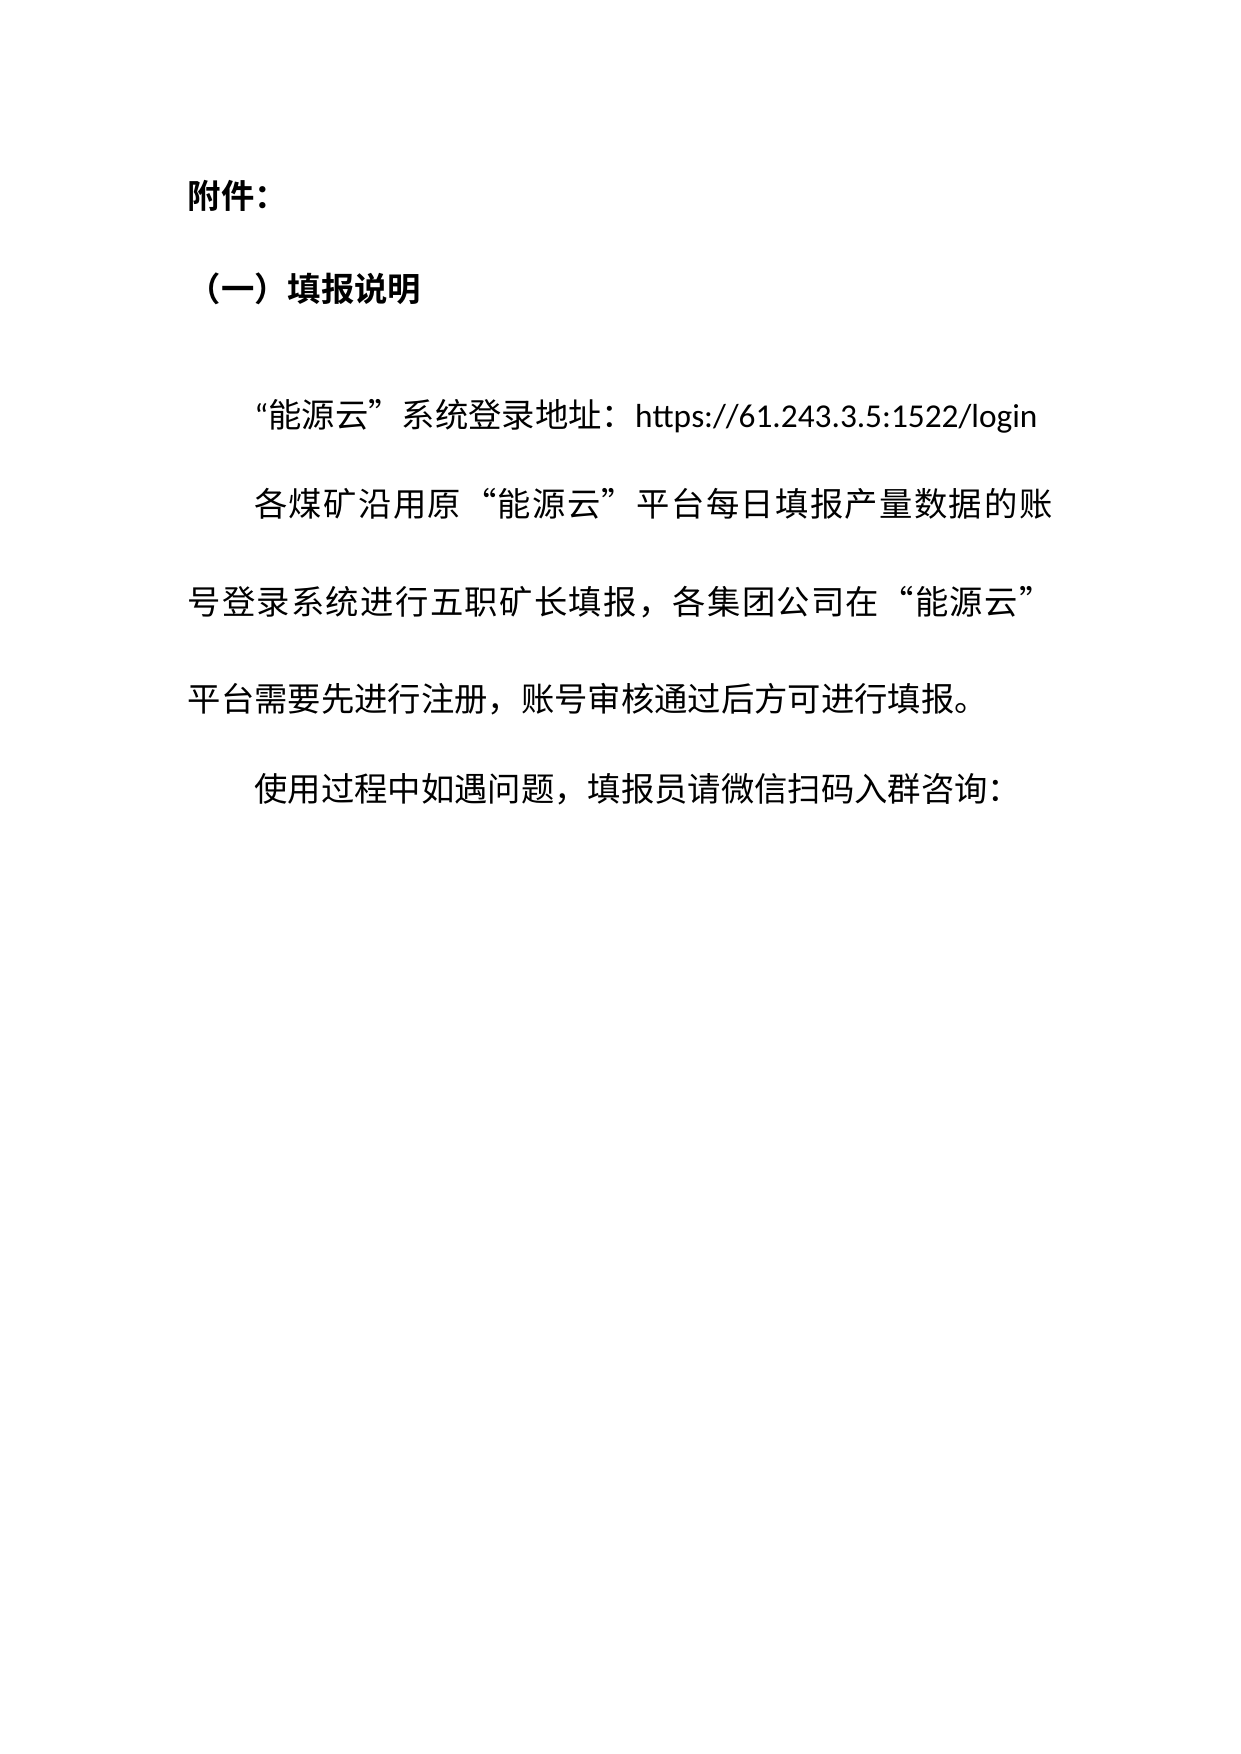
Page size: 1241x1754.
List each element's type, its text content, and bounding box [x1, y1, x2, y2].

subtitle 填报说明 [187, 254, 1053, 319]
text 附件： [187, 162, 1053, 227]
text 各煤矿沿用原“能源云”平台每日填报产量数据的账号登录系统进行五职矿长填报，各集团公司在“能源云”平台需要先进行注册，账号审核通过后方可进行填报。 [187, 470, 1053, 730]
text 使用过程中如遇问题，填报员请微信扫码入群咨询： [187, 754, 1053, 819]
text “能源云”系统登录地址：https://61.243.3.5:1522/login [187, 381, 1053, 446]
